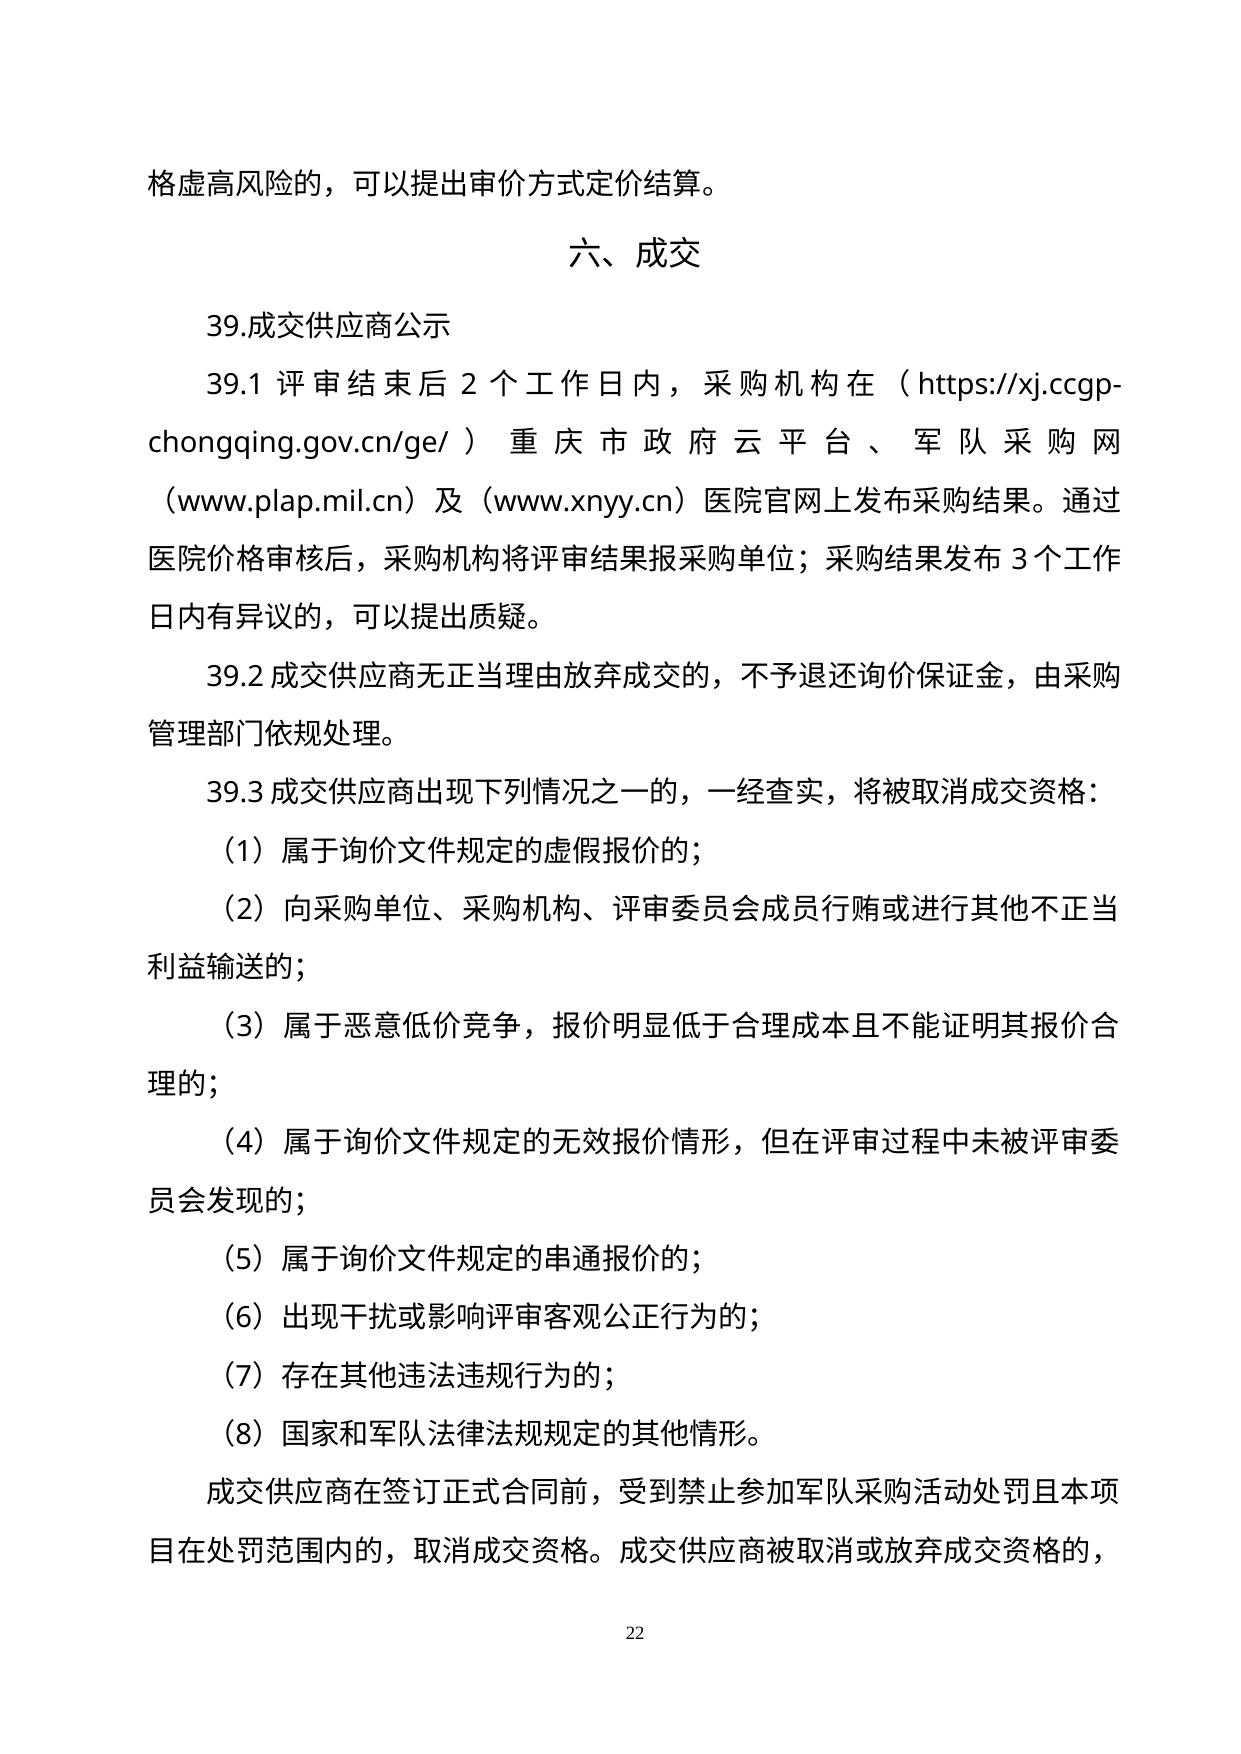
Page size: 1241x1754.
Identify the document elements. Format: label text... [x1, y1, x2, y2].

text （4）属于询价文件规定的无效报价情形，但在评审过程中未被评审委员会发现的； [148, 1106, 1122, 1223]
text 39.2成交供应商无正当理由放弃成交的，不予退还询价保证金，由采购管理部门依规处理。 [148, 639, 1122, 756]
text 39.1评审结束后2个工作日内，采购机构在（https://xj.ccgp-chongqing.gov.cn/ge/）重庆市政府云平台、军队采购网（www.plap.mil.cn）及（www.xnyy.cn）医院官网上发布采购结果。通过医院价格审核后，采购机构将评审结果报采购单位；采购结果发布3个工作日内有异议的，可以提出质疑。 [148, 348, 1122, 639]
subtitle 39.成交供应商公示 [148, 289, 1122, 348]
text （8）国家和军队法律法规规定的其他情形。 [148, 1398, 1122, 1456]
text 39.3成交供应商出现下列情况之一的，一经查实，将被取消成交资格： [148, 756, 1122, 814]
text （6）出现干扰或影响评审客观公正行为的； [148, 1281, 1122, 1339]
text （5）属于询价文件规定的串通报价的； [148, 1223, 1122, 1281]
text （2）向采购单位、采购机构、评审委员会成员行贿或进行其他不正当利益输送的； [148, 873, 1122, 989]
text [148, 1456, 1122, 1573]
subtitle 六、成交 [148, 218, 1122, 277]
text （1）属于询价文件规定的虚假报价的； [148, 814, 1122, 873]
text （3）属于恶意低价竞争，报价明显低于合理成本且不能证明其报价合理的； [148, 989, 1122, 1106]
text （7）存在其他违法违规行为的； [148, 1339, 1122, 1398]
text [148, 148, 1122, 206]
